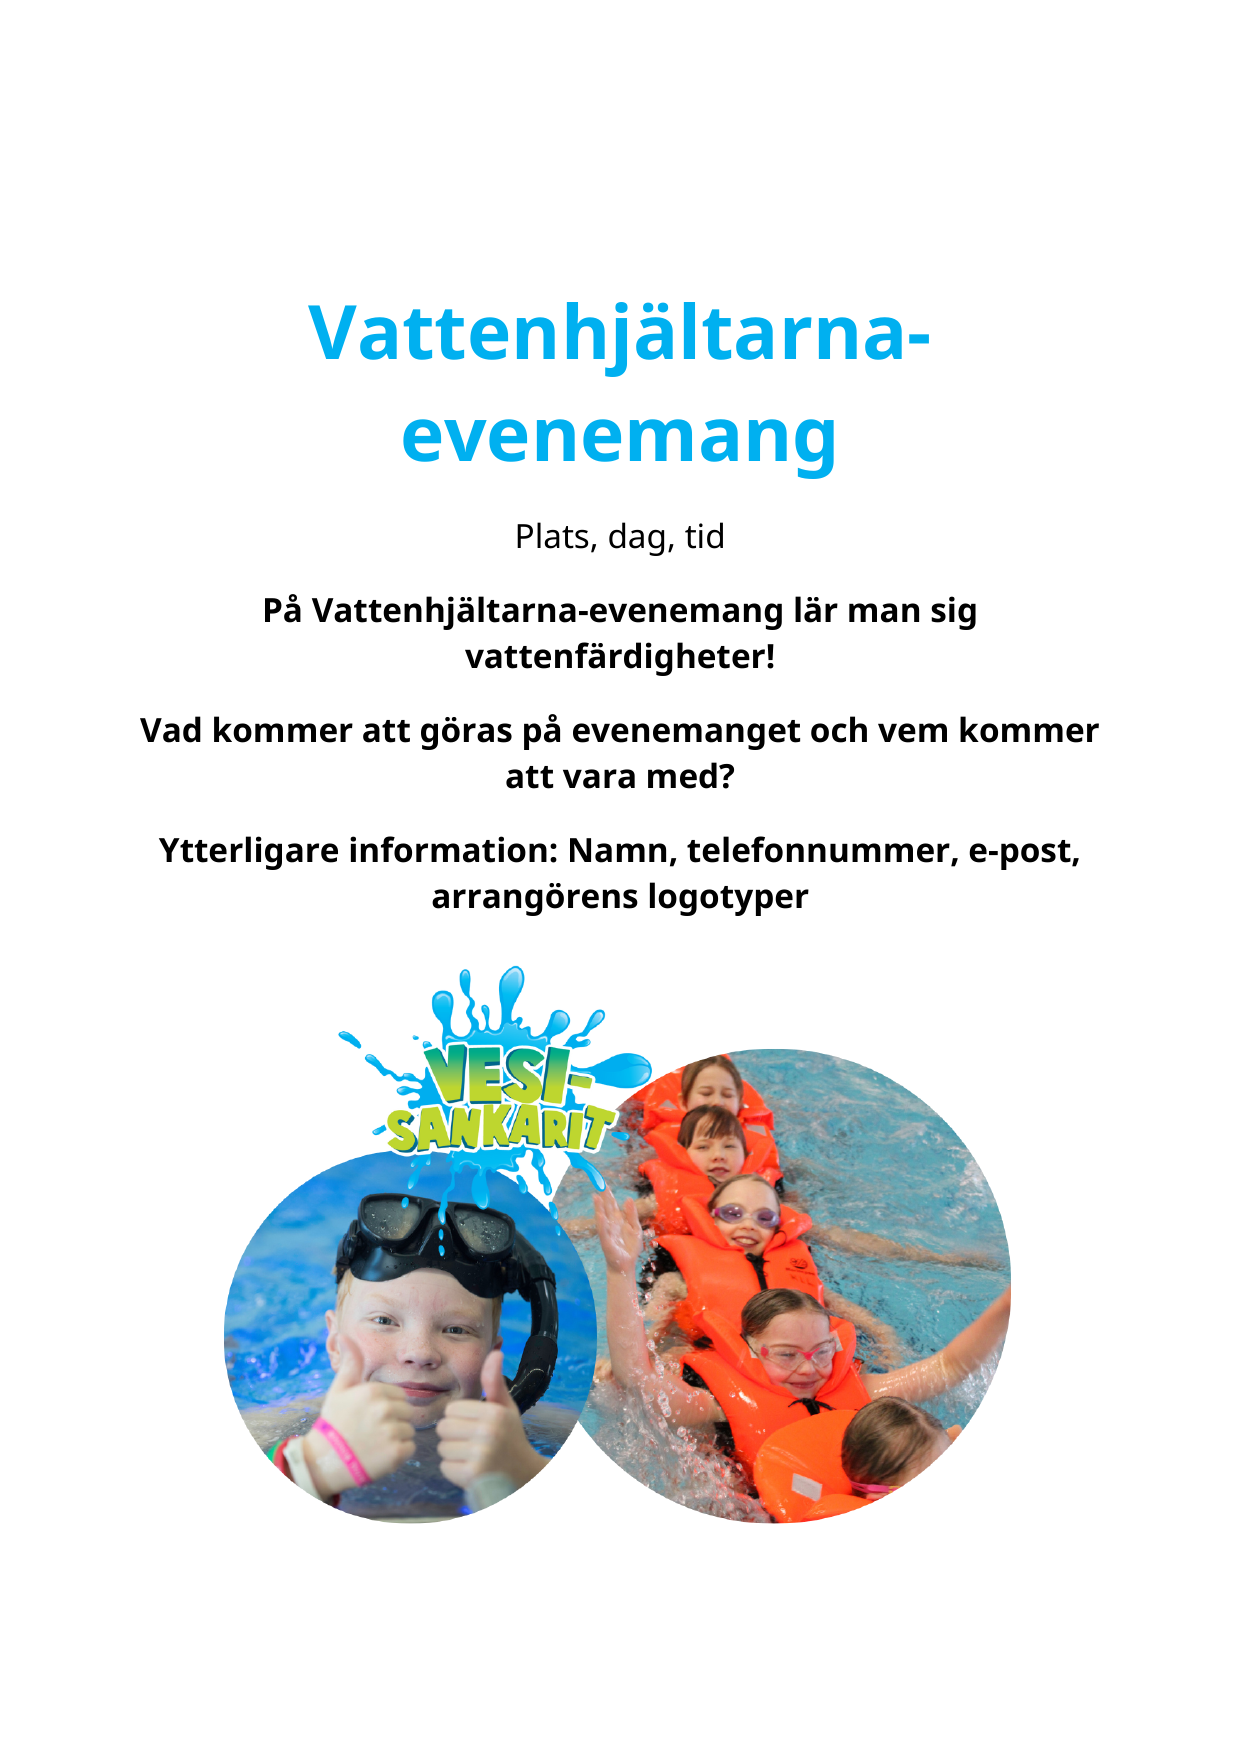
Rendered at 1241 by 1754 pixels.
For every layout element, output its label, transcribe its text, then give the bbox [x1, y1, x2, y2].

text Vattenhjältarna-evenemang [118, 279, 1122, 483]
text Plats, dag, tid [118, 512, 1122, 558]
text Vad kommer att göras på evenemanget och vem kommer att vara med? [118, 707, 1122, 798]
text Ytterligare information: Namn, telefonnummer, e-post, arrangörens logotyper [118, 827, 1122, 918]
picture [219, 962, 1021, 1550]
text På Vattenhjältarna-evenemang lär man sig vattenfärdigheter! [118, 587, 1122, 678]
